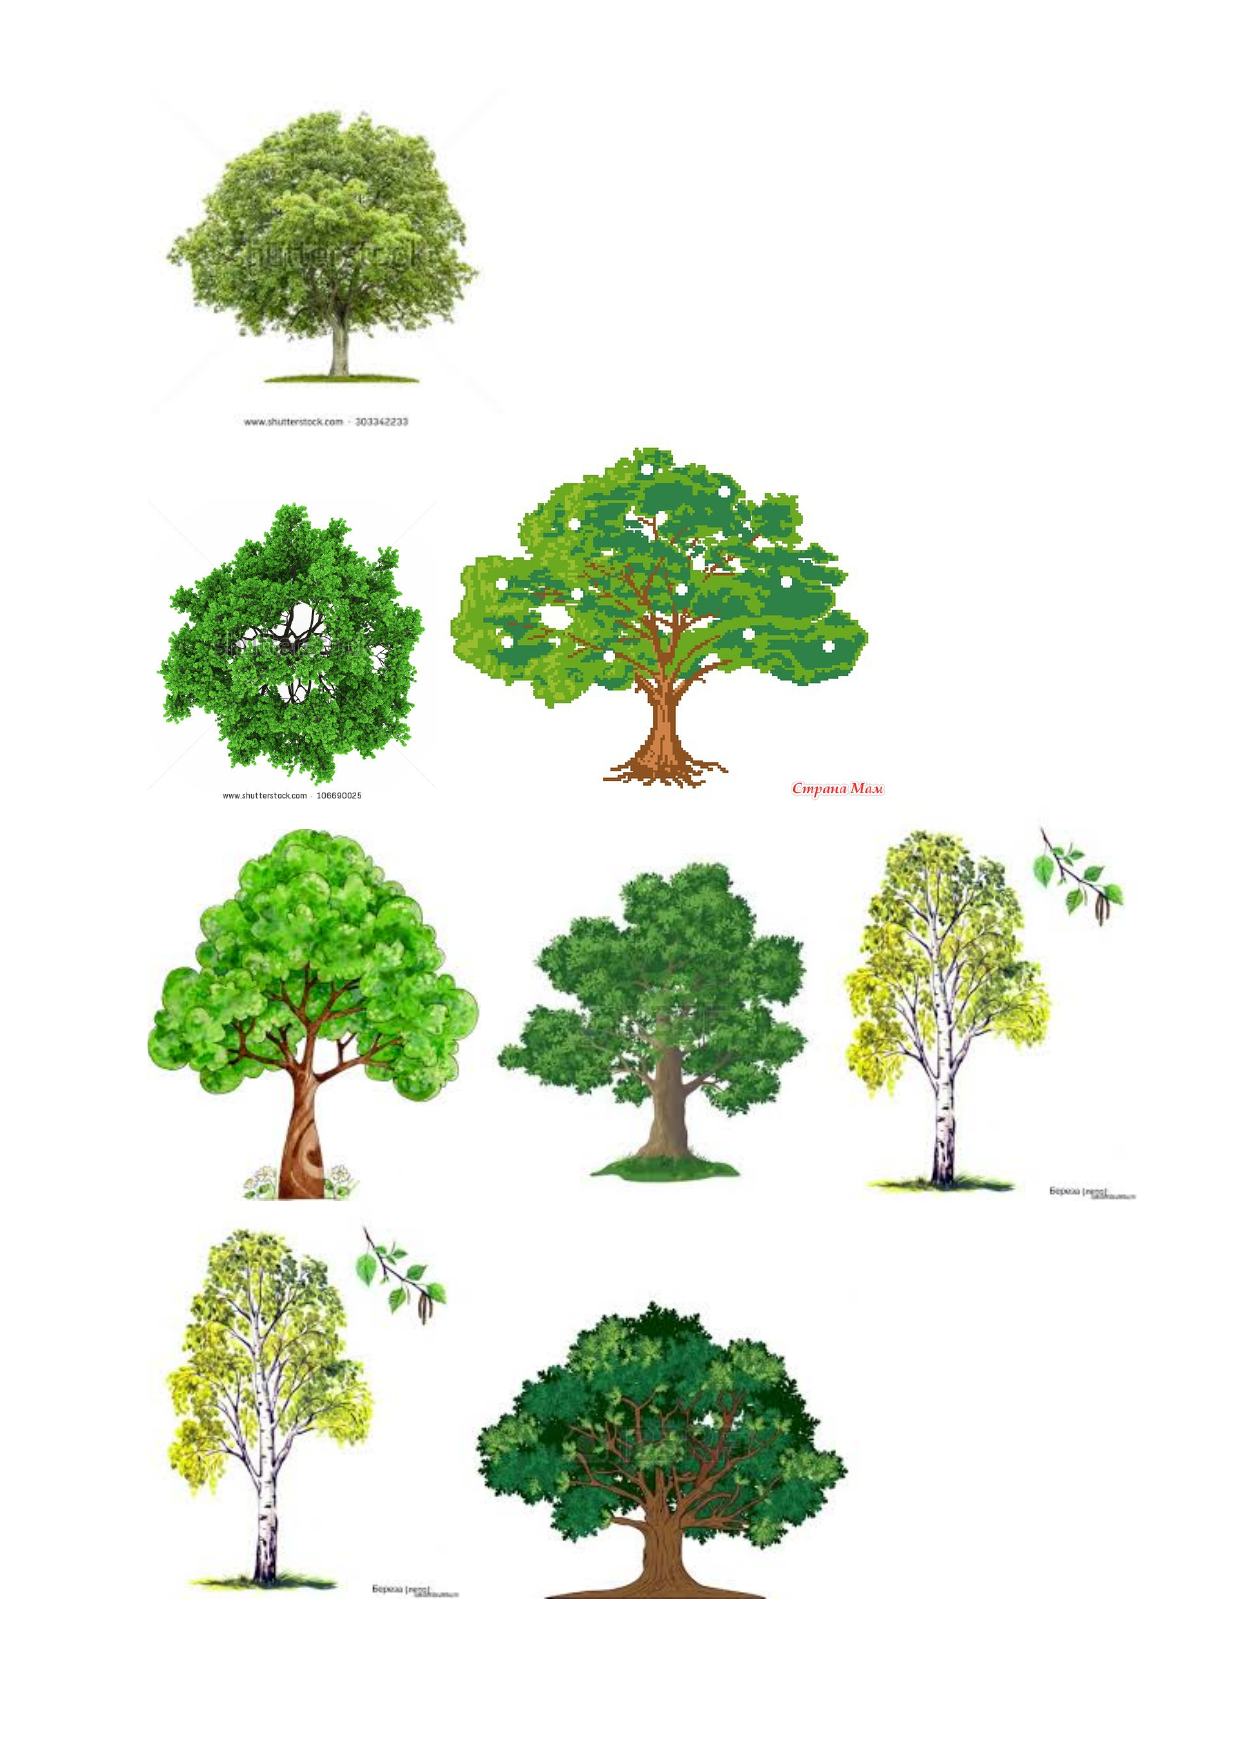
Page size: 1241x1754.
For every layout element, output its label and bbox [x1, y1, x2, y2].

picture [147, 434, 890, 802]
picture [147, 1204, 861, 1599]
picture [147, 88, 507, 431]
picture [147, 805, 1138, 1201]
